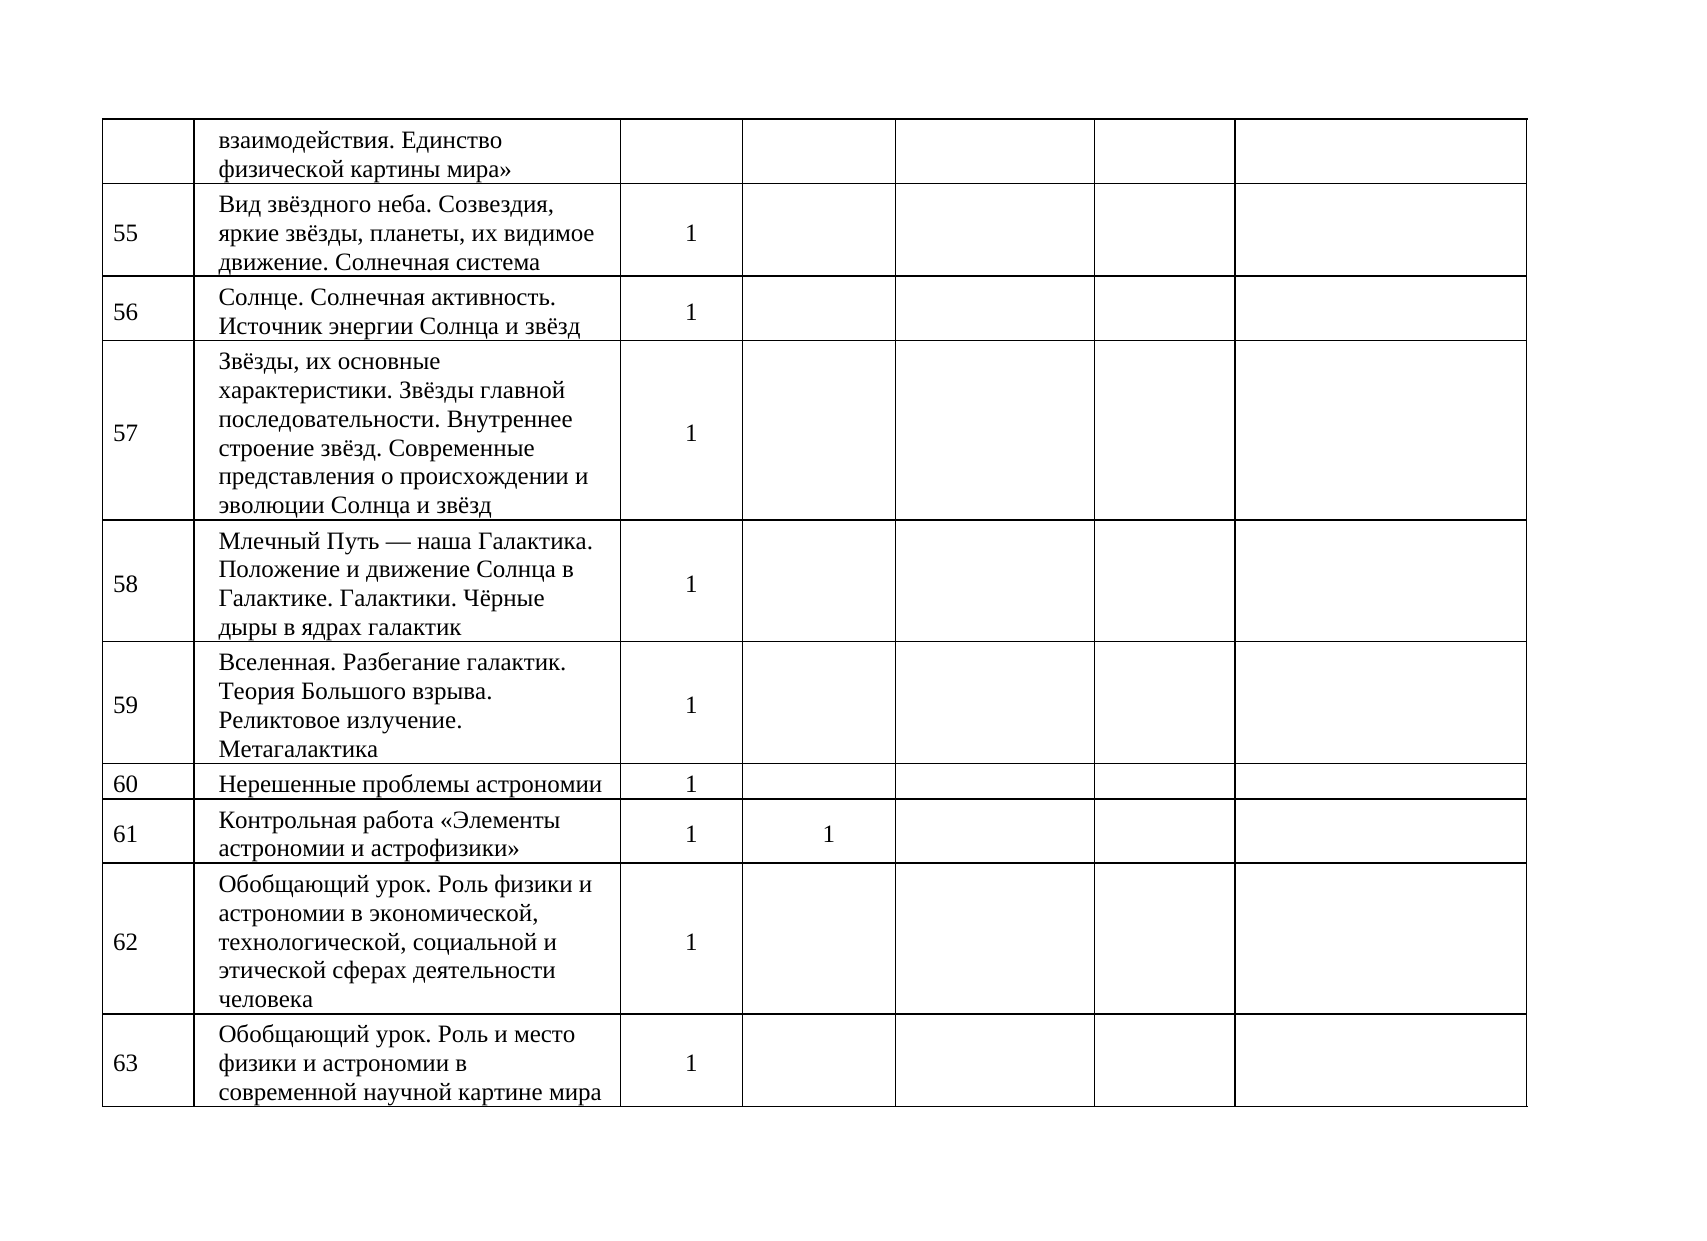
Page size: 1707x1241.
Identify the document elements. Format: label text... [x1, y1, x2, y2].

table_cell [743, 341, 895, 519]
table_cell Млечный Путь — наша Галактика. Положение и движение Солнца в Галактике. Галактики. Чёрные дыры в ядрах галактик [195, 521, 620, 641]
table_cell [896, 864, 1094, 1013]
table_cell Обобщающий урок. Роль физики и астрономии в экономической, технологической, социальной и этической сферах деятельности человека [195, 864, 620, 1013]
table_cell [1236, 764, 1526, 798]
table_cell [743, 277, 895, 340]
table_cell [896, 1015, 1094, 1106]
table_cell Солнце. Солнечная активность. Источник энергии Солнца и звёзд [195, 277, 620, 340]
table_cell [743, 864, 895, 1013]
table_cell 1 [621, 521, 742, 641]
table_cell [1095, 120, 1234, 182]
table_cell [896, 521, 1094, 641]
table_cell [1236, 184, 1526, 275]
table_cell [896, 341, 1094, 519]
table_cell 61 [103, 800, 193, 862]
table_cell Звёзды, их основные характеристики. Звёзды главной последовательности. Внутреннее строение звёзд. Современные представления о происхождении и эволюции Солнца и звёзд [195, 341, 620, 519]
table_cell 1 [621, 800, 742, 862]
table_cell [896, 184, 1094, 275]
table_cell [743, 521, 895, 641]
table_cell 59 [103, 642, 193, 762]
table_cell [896, 642, 1094, 762]
table_cell [1095, 642, 1234, 762]
table_cell [743, 184, 895, 275]
table_cell 1 [743, 800, 895, 862]
table_cell Вселенная. Разбегание галактик. Теория Большого взрыва. Реликтовое излучение. Метагалактика [195, 642, 620, 762]
table_cell 1 [621, 864, 742, 1013]
table_cell 1 [621, 341, 742, 519]
table_cell 62 [103, 864, 193, 1013]
table_cell 1 [621, 1015, 742, 1106]
table_cell [1095, 521, 1234, 641]
table_cell [743, 1015, 895, 1106]
table_cell [1236, 521, 1526, 641]
table_cell [1095, 864, 1234, 1013]
table_cell Вид звёздного неба. Созвездия, яркие звёзды, планеты, их видимое движение. Солнечная система [195, 184, 620, 275]
table_cell [896, 277, 1094, 340]
table_cell 1 [621, 642, 742, 762]
table_cell 58 [103, 521, 193, 641]
table_cell [1095, 184, 1234, 275]
table_cell 1 [621, 277, 742, 340]
table_cell [1236, 1015, 1526, 1106]
table_cell Нерешенные проблемы астрономии [195, 764, 620, 798]
table_cell [743, 120, 895, 182]
table_cell [1095, 277, 1234, 340]
table_cell 55 [103, 184, 193, 275]
table_cell 1 [621, 184, 742, 275]
table_cell 57 [103, 341, 193, 519]
table_cell Обобщающий урок. Роль и место физики и астрономии в современной научной картине мира [195, 1015, 620, 1106]
table_cell [1095, 764, 1234, 798]
table_cell 63 [103, 1015, 193, 1106]
table_cell 60 [103, 764, 193, 798]
table_cell [896, 120, 1094, 182]
table_cell [743, 642, 895, 762]
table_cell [1236, 120, 1526, 182]
table_cell [1236, 341, 1526, 519]
table_cell [896, 764, 1094, 798]
table_cell [1095, 800, 1234, 862]
table_cell 1 [621, 764, 742, 798]
table_cell [1236, 642, 1526, 762]
table_cell [896, 800, 1094, 862]
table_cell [195, 120, 620, 182]
table_cell 54 [103, 120, 193, 182]
table_cell [1095, 1015, 1234, 1106]
table_cell [743, 764, 895, 798]
table_cell 56 [103, 277, 193, 340]
table_cell [1095, 341, 1234, 519]
table_cell [1236, 864, 1526, 1013]
table_cell 1 [621, 120, 742, 182]
table_cell Контрольная работа «Элементы астрономии и астрофизики» [195, 800, 620, 862]
table_cell [1236, 277, 1526, 340]
table_cell [1236, 800, 1526, 862]
